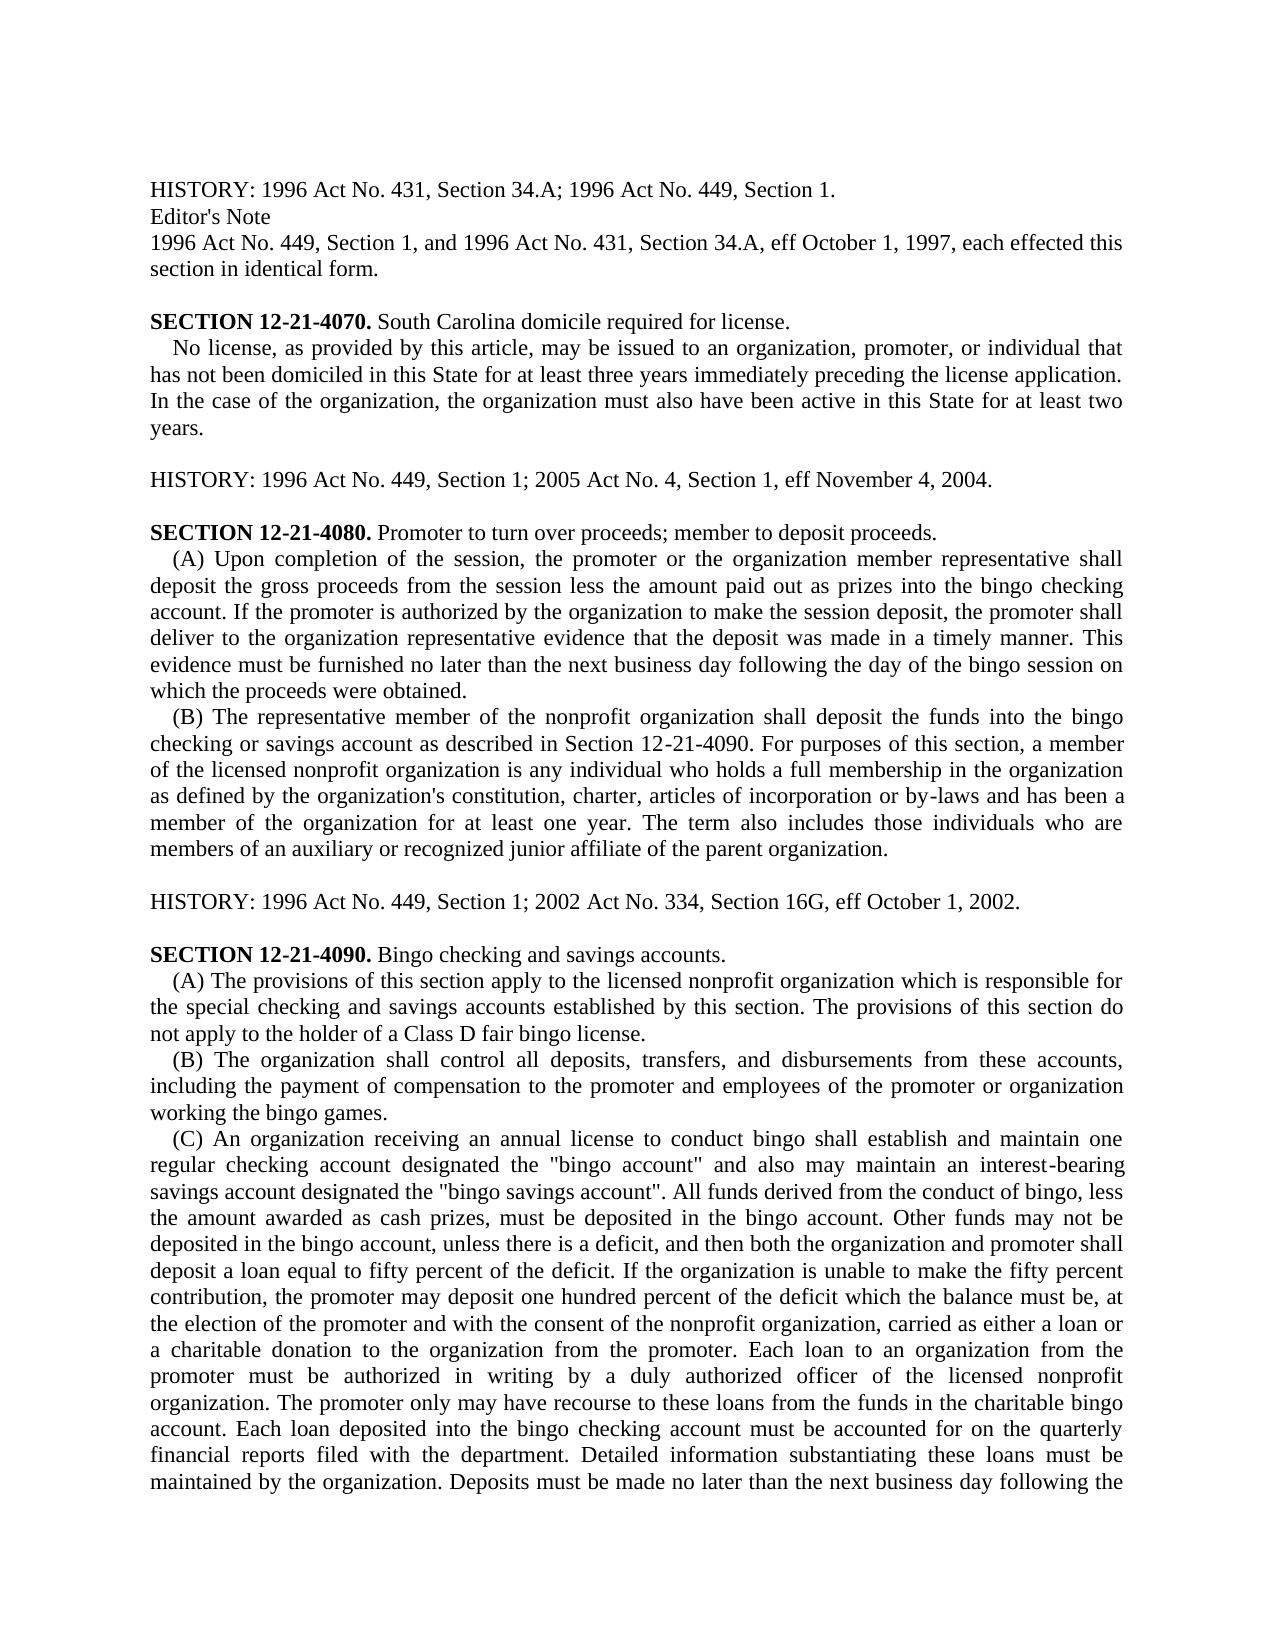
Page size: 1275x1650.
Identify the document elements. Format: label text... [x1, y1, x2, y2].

text HISTORY: 1996 Act No. 449, Section 1; 2005 Act No. 4, Section 1, eff November 4, 2004. [150, 466, 1125, 493]
text 1996 Act No. 449, Section 1, and 1996 Act No. 431, Section 34.A, eff October 1, 1997, each effected this section in identical form. [150, 229, 1125, 282]
text (A) Upon completion of the session, the promoter or the organization member representative shall deposit the gross proceeds from the session less the amount paid out as prizes into the bingo checking account. If the promoter is authorized by the organization to make the session deposit, the promoter shall deliver to the organization representative evidence that the deposit was made in a timely manner. This evidence must be furnished no later than the next business day following the day of the bingo session on which the proceeds were obtained. [150, 545, 1125, 703]
text SECTION 12-21-4070. South Carolina domicile required for license. [150, 308, 1125, 334]
text (B) The organization shall control all deposits, transfers, and disbursements from these accounts, including the payment of compensation to the promoter and employees of the promoter or organization working the bingo games. [150, 1046, 1125, 1125]
text HISTORY: 1996 Act No. 449, Section 1; 2002 Act No. 334, Section 16G, eff October 1, 2002. [150, 888, 1125, 914]
text SECTION 12-21-4080. Promoter to turn over proceeds; member to deposit proceeds. [150, 519, 1125, 545]
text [150, 1125, 1125, 1494]
text (B) The representative member of the nonprofit organization shall deposit the funds into the bingo checking or savings account as described in Section 12-21-4090. For purposes of this section, a member of the licensed nonprofit organization is any individual who holds a full membership in the organization as defined by the organization's constitution, charter, articles of incorporation or by-laws and has been a member of the organization for at least one year. The term also includes those individuals who are members of an auxiliary or recognized junior affiliate of the parent organization. [150, 703, 1125, 862]
text (A) The provisions of this section apply to the licensed nonprofit organization which is responsible for the special checking and savings accounts established by this section. The provisions of this section do not apply to the holder of a Class D fair bingo license. [150, 967, 1125, 1046]
text HISTORY: 1996 Act No. 431, Section 34.A; 1996 Act No. 449, Section 1. [150, 176, 1125, 203]
text No license, as provided by this article, may be issued to an organization, promoter, or individual that has not been domiciled in this State for at least three years immediately preceding the license application. In the case of the organization, the organization must also have been active in this State for at least two years. [150, 334, 1125, 440]
text SECTION 12-21-4090. Bingo checking and savings accounts. [150, 941, 1125, 967]
text Editor's Note [150, 203, 1125, 229]
